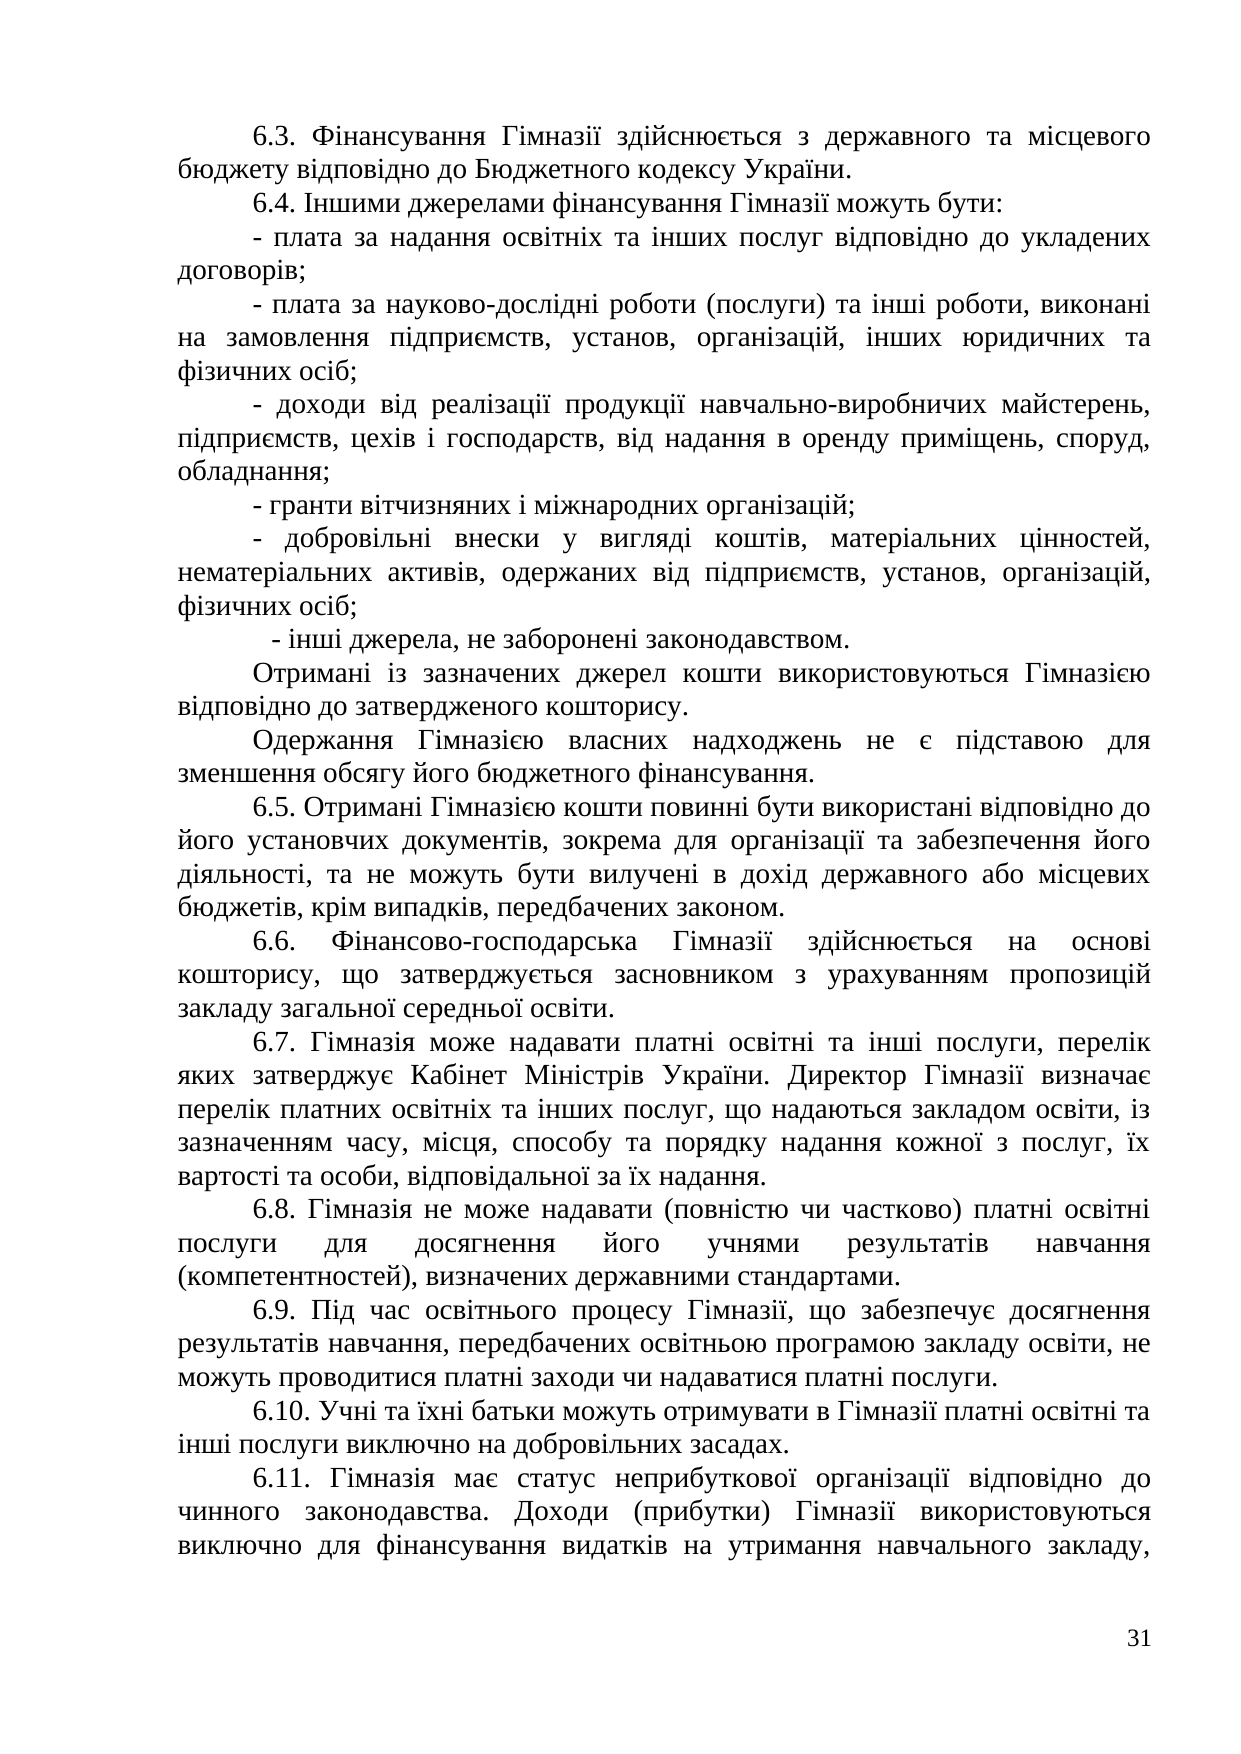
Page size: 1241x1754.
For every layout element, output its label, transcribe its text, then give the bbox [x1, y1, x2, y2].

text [177, 1460, 1152, 1560]
text Одержання Гімназією власних надходжень не є підставою для зменшення обсягу його бюджетного фінансування. [177, 722, 1152, 789]
text - плата за надання освітніх та інших послуг відповідно до укладених договорів; [177, 219, 1152, 286]
text 6.9. Під час освітнього процесу Гімназії, що забезпечує досягнення результатів навчання, передбачених освітньою програмою закладу освіти, не можуть проводитися платні заходи чи надаватися платні послуги. [177, 1292, 1152, 1393]
text - інші джерела, не заборонені законодавством. [177, 621, 1152, 655]
text 6.7. Гімназія може надавати платні освітні та інші послуги, перелік яких затверджує Кабінет Міністрів України. Директор Гімназії визначає перелік платних освітніх та інших послуг, що надаються закладом освіти, із зазначенням часу, місця, способу та порядку надання кожної з послуг, їх вартості та особи, відповідальної за їх надання. [177, 1024, 1152, 1191]
text - гранти вітчизняних і міжнародних організацій; [177, 487, 1152, 521]
text Отримані із зазначених джерел кошти використовуються Гімназією відповідно до затвердженого кошторису. [177, 655, 1152, 722]
text 6.3. Фінансування Гімназії здійснюється з державного та місцевого бюджету відповідно до Бюджетного кодексу України. [177, 118, 1152, 185]
text 6.5. Отримані Гімназією кошти повинні бути використані відповідно до його установчих документів, зокрема для організації та забезпечення його діяльності, та не можуть бути вилучені в дохід державного або місцевих бюджетів, крім випадків, передбачених законом. [177, 789, 1152, 923]
text 6.4. Іншими джерелами фінансування Гімназії можуть бути: [177, 185, 1152, 219]
text 6.6. Фінансово-господарська Гімназії здійснюється на основі кошторису, що затверджується засновником з урахуванням пропозицій закладу загальної середньої освіти. [177, 923, 1152, 1024]
text - добровільні внески у вигляді коштів, матеріальних цінностей, нематеріальних активів, одержаних від підприємств, установ, організацій, фізичних осіб; [177, 521, 1152, 621]
text 6.8. Гімназія не може надавати (повністю чи частково) платні освітні послуги для досягнення його учнями результатів навчання (компетентностей), визначених державними стандартами. [177, 1191, 1152, 1292]
text 6.10. Учні та їхні батьки можуть отримувати в Гімназії платні освітні та інші послуги виключно на добровільних засадах. [177, 1393, 1152, 1460]
text - плата за науково-дослідні роботи (послуги) та інші роботи, виконані на замовлення підприємств, установ, організацій, інших юридичних та фізичних осіб; [177, 286, 1152, 386]
text - доходи від реалізації продукції навчально-виробничих майстерень, підприємств, цехів і господарств, від надання в оренду приміщень, споруд, обладнання; [177, 386, 1152, 487]
